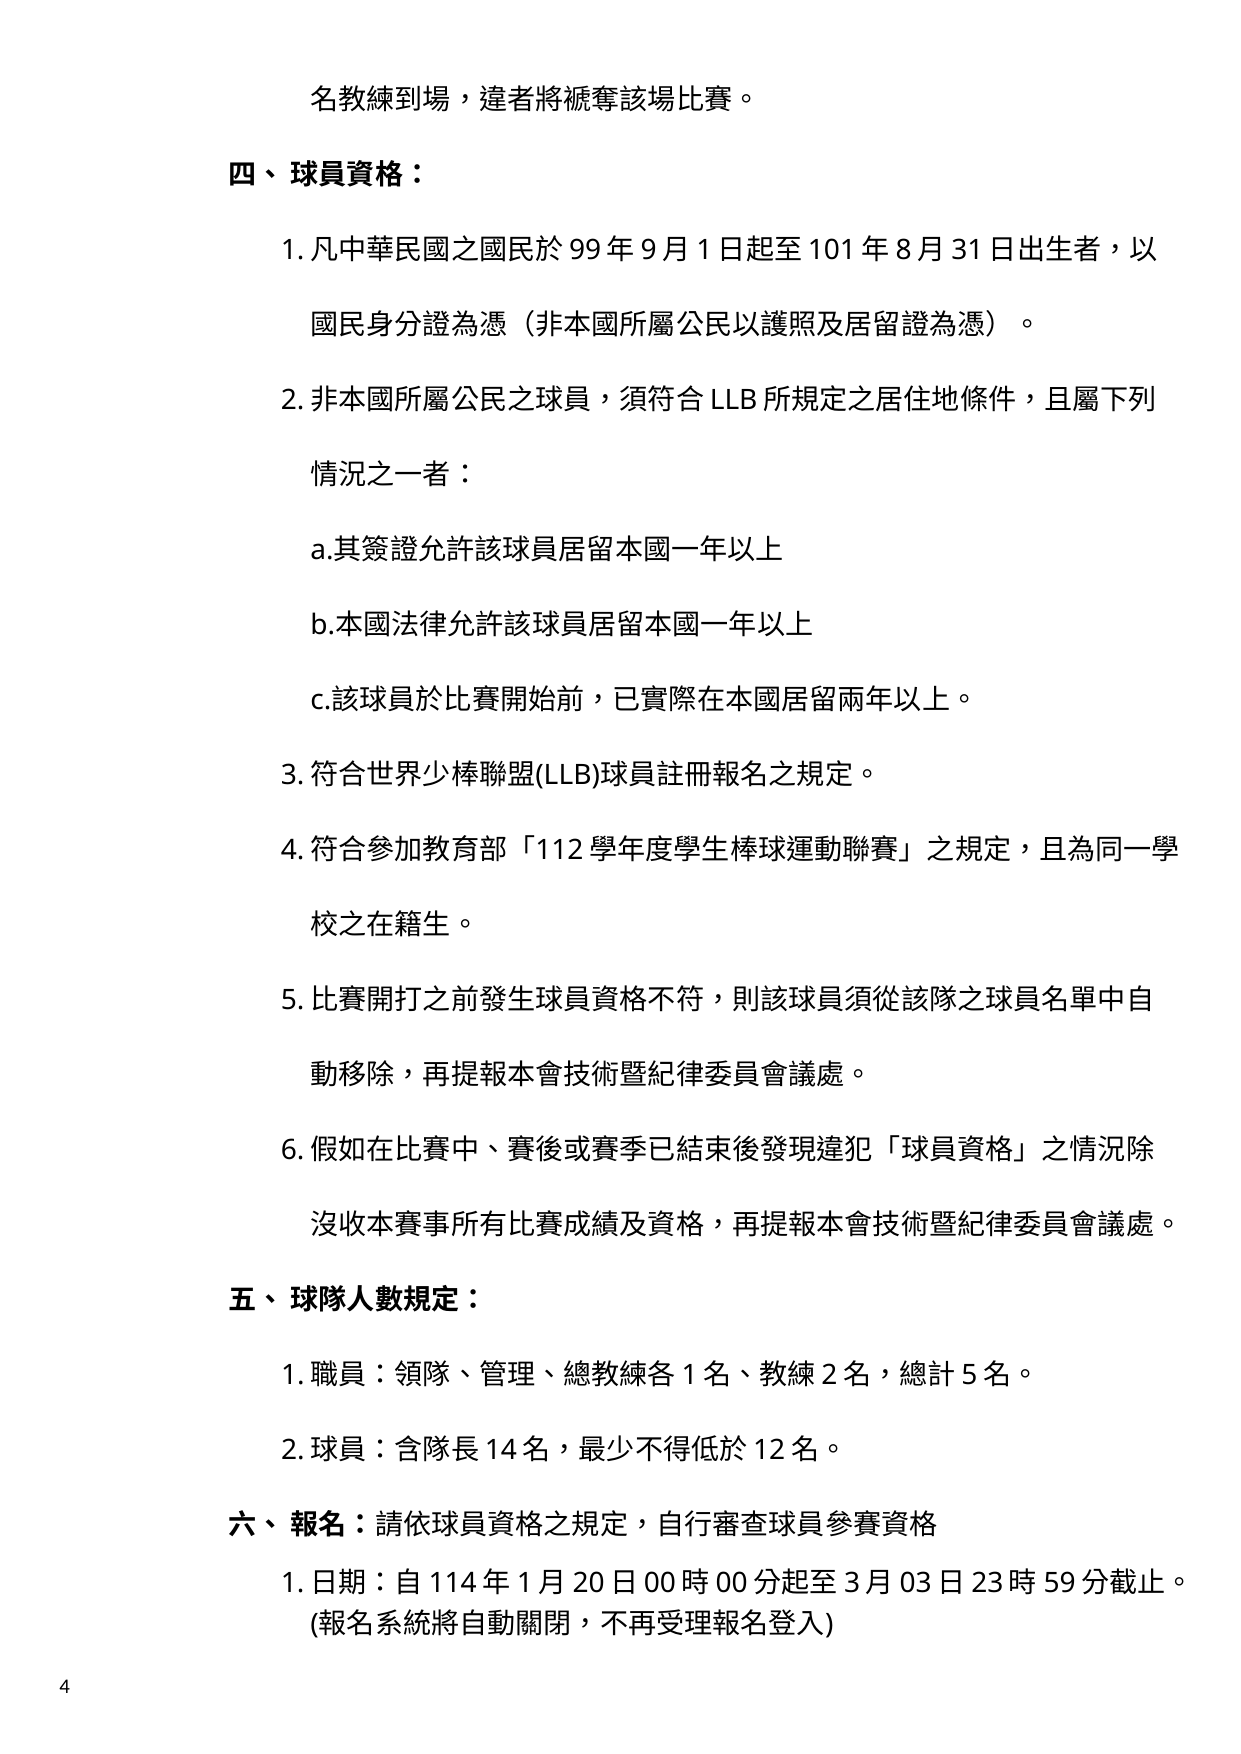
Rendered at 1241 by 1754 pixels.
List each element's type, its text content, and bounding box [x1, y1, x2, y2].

list 報名：請依球員資格之規定，自行審查球員參賽資格 [228, 1485, 1181, 1560]
list 球隊人數規定： [228, 1260, 1181, 1335]
list 符合世界少棒聯盟(LLB)球員註冊報名之規定。 [281, 735, 1181, 810]
list b.本國法律允許該球員居留本國一年以上 [310, 585, 1181, 660]
list a.其簽證允許該球員居留本國一年以上 [310, 510, 1181, 585]
list 日期：自114年 1月20日00時00分起至 3月03日23時 59分截止。(報名系統將自動關閉，不再受理報名登入) [281, 1560, 1181, 1642]
list 凡中華民國之國民於99年9月1日起至101年8月31日出生者，以國民身分證為憑（非本國所屬公民以護照及居留證為憑）。 [281, 210, 1181, 360]
list 職員：領隊、管理、總教練各1名、教練2名，總計5名。 [281, 1335, 1181, 1410]
list c.該球員於比賽開始前，已實際在本國居留兩年以上。 [310, 660, 1181, 735]
list 非本國所屬公民之球員，須符合LLB所規定之居住地條件，且屬下列情況之一者： [281, 360, 1181, 510]
list 球員：含隊長14名，最少不得低於12名。 [281, 1410, 1181, 1485]
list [281, 60, 1181, 135]
list 比賽開打之前發生球員資格不符，則該球員須從該隊之球員名單中自動移除，再提報本會技術暨紀律委員會議處。 [281, 960, 1181, 1110]
list 球員資格： [228, 135, 1181, 210]
list 符合參加教育部「112學年度學生棒球運動聯賽」之規定，且為同一學校之在籍生。 [281, 810, 1181, 960]
list 假如在比賽中、賽後或賽季已結束後發現違犯「球員資格」之情況除沒收本賽事所有比賽成績及資格，再提報本會技術暨紀律委員會議處。 [281, 1110, 1181, 1260]
